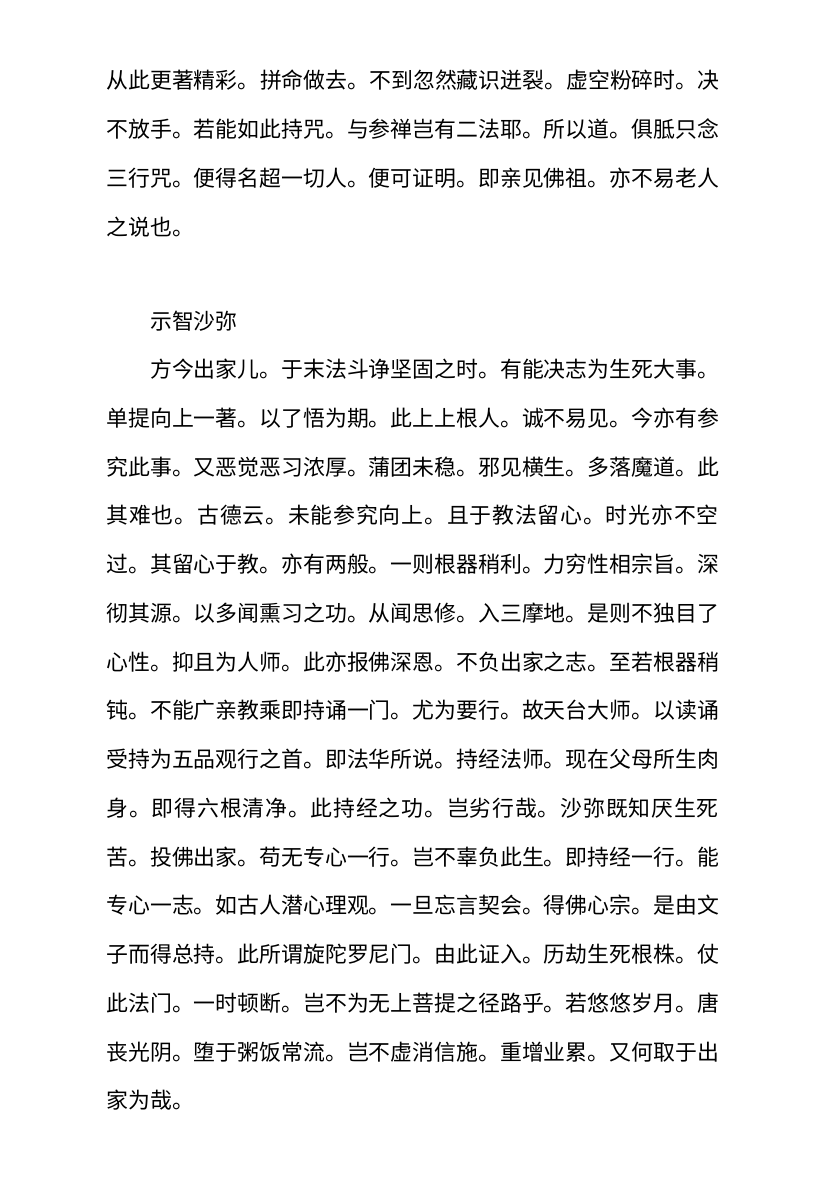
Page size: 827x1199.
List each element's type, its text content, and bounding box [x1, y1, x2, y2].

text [106, 63, 721, 242]
text 方今出家儿。于末法斗诤坚固之时。有能决志为生死大事。单提向上一著。以了悟为期。此上上根人。诚不易见。今亦有参究此事。又恶觉恶习浓厚。蒲团未稳。邪见横生。多落魔道。此其难也。古德云。未能参究向上。且于教法留心。时光亦不空过。其留心于教。亦有两般。一则根器稍利。力穷性相宗旨。深彻其源。以多闻熏习之功。从闻思修。入三摩地。是则不独目了心性。抑且为人师。此亦报佛深恩。不负出家之志。至若根器稍钝。不能广亲教乘即持诵一门。尤为要行。故天台大师。以读诵受持为五品观行之首。即法华所说。持经法师。现在父母所生肉身。即得六根清净。此持经之功。岂劣行哉。沙弥既知厌生死苦。投佛出家。苟无专心一行。岂不辜负此生。即持经一行。能专心一志。如古人潜心理观。一旦忘言契会。得佛心宗。是由文子而得总持。此所谓旋陀罗尼门。由此证入。历劫生死根株。仗此法门。一时顿断。岂不为无上菩提之径路乎。若悠悠岁月。唐丧光阴。堕于粥饭常流。岂不虚消信施。重增业累。又何取于出家为哉。 [106, 352, 721, 1116]
text 示智沙弥 [106, 303, 721, 336]
